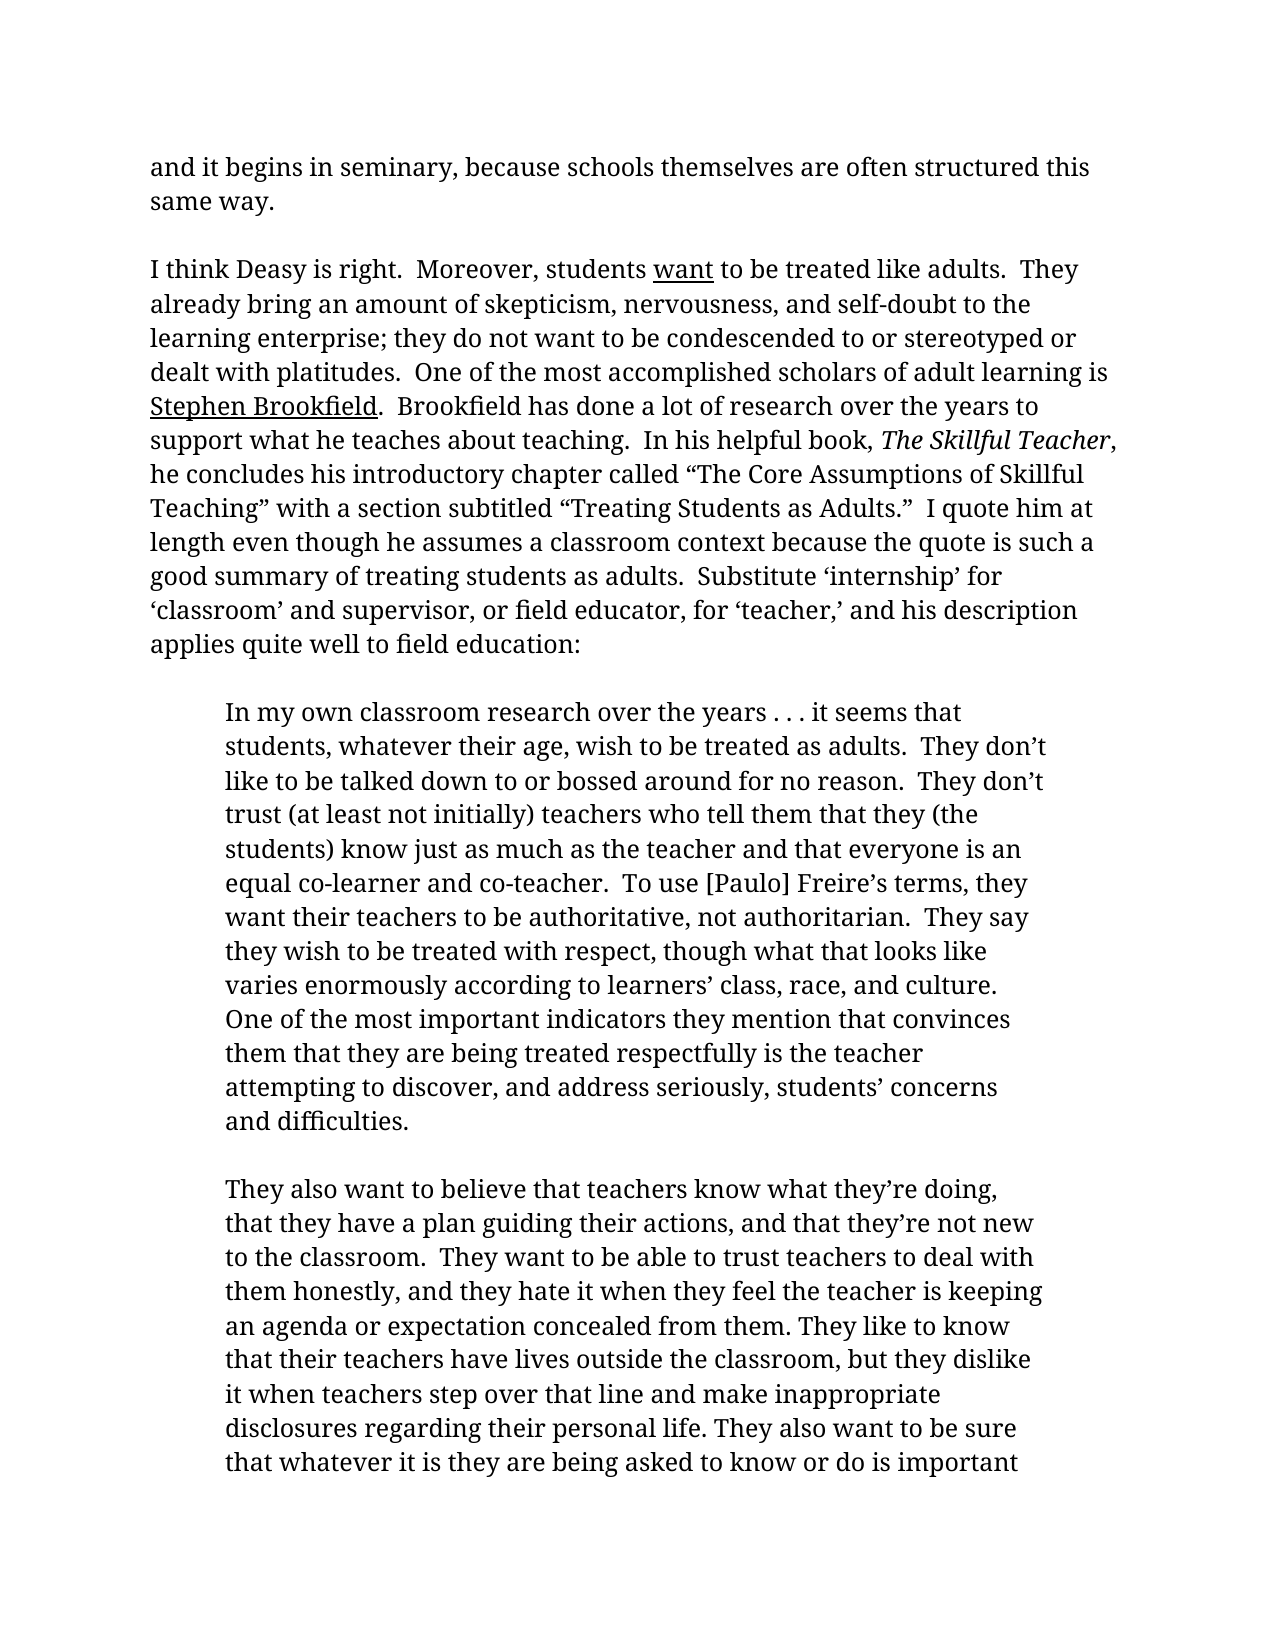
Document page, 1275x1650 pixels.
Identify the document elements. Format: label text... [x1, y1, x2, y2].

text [150, 150, 1125, 218]
text I think Deasy is right. Moreover, students want to be treated like adults. They already bring an amount of skepticism, nervousness, and self-doubt to the learning enterprise; they do not want to be condescended to or stereotyped or dealt with platitudes. One of the most accomplished scholars of adult learning is Stephen Brookfield. Brookfield has done a lot of research over the years to support what he teaches about teaching. In his helpful book, The Skillful Teacher, he concludes his introductory chapter called “The Core Assumptions of Skillful Teaching” with a section subtitled “Treating Students as Adults.” I quote him at length even though he assumes a classroom context because the quote is such a good summary of treating students as adults. Substitute ‘internship’ for ‘classroom’ and supervisor, or field educator, for ‘teacher,’ and his description applies quite well to field education: [150, 252, 1125, 661]
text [225, 1172, 1050, 1478]
text In my own classroom research over the years . . . it seems that students, whatever their age, wish to be treated as adults. They don’t like to be talked down to or bossed around for no reason. They don’t trust (at least not initially) teachers who tell them that they (the students) know just as much as the teacher and that everyone is an equal co-learner and co-teacher. To use [Paulo] Freire’s terms, they want their teachers to be authoritative, not authoritarian. They say they wish to be treated with respect, though what that looks like varies enormously according to learners’ class, race, and culture. One of the most important indicators they mention that convinces them that they are being treated respectfully is the teacher attempting to discover, and address seriously, students’ concerns and difficulties. [225, 695, 1050, 1138]
